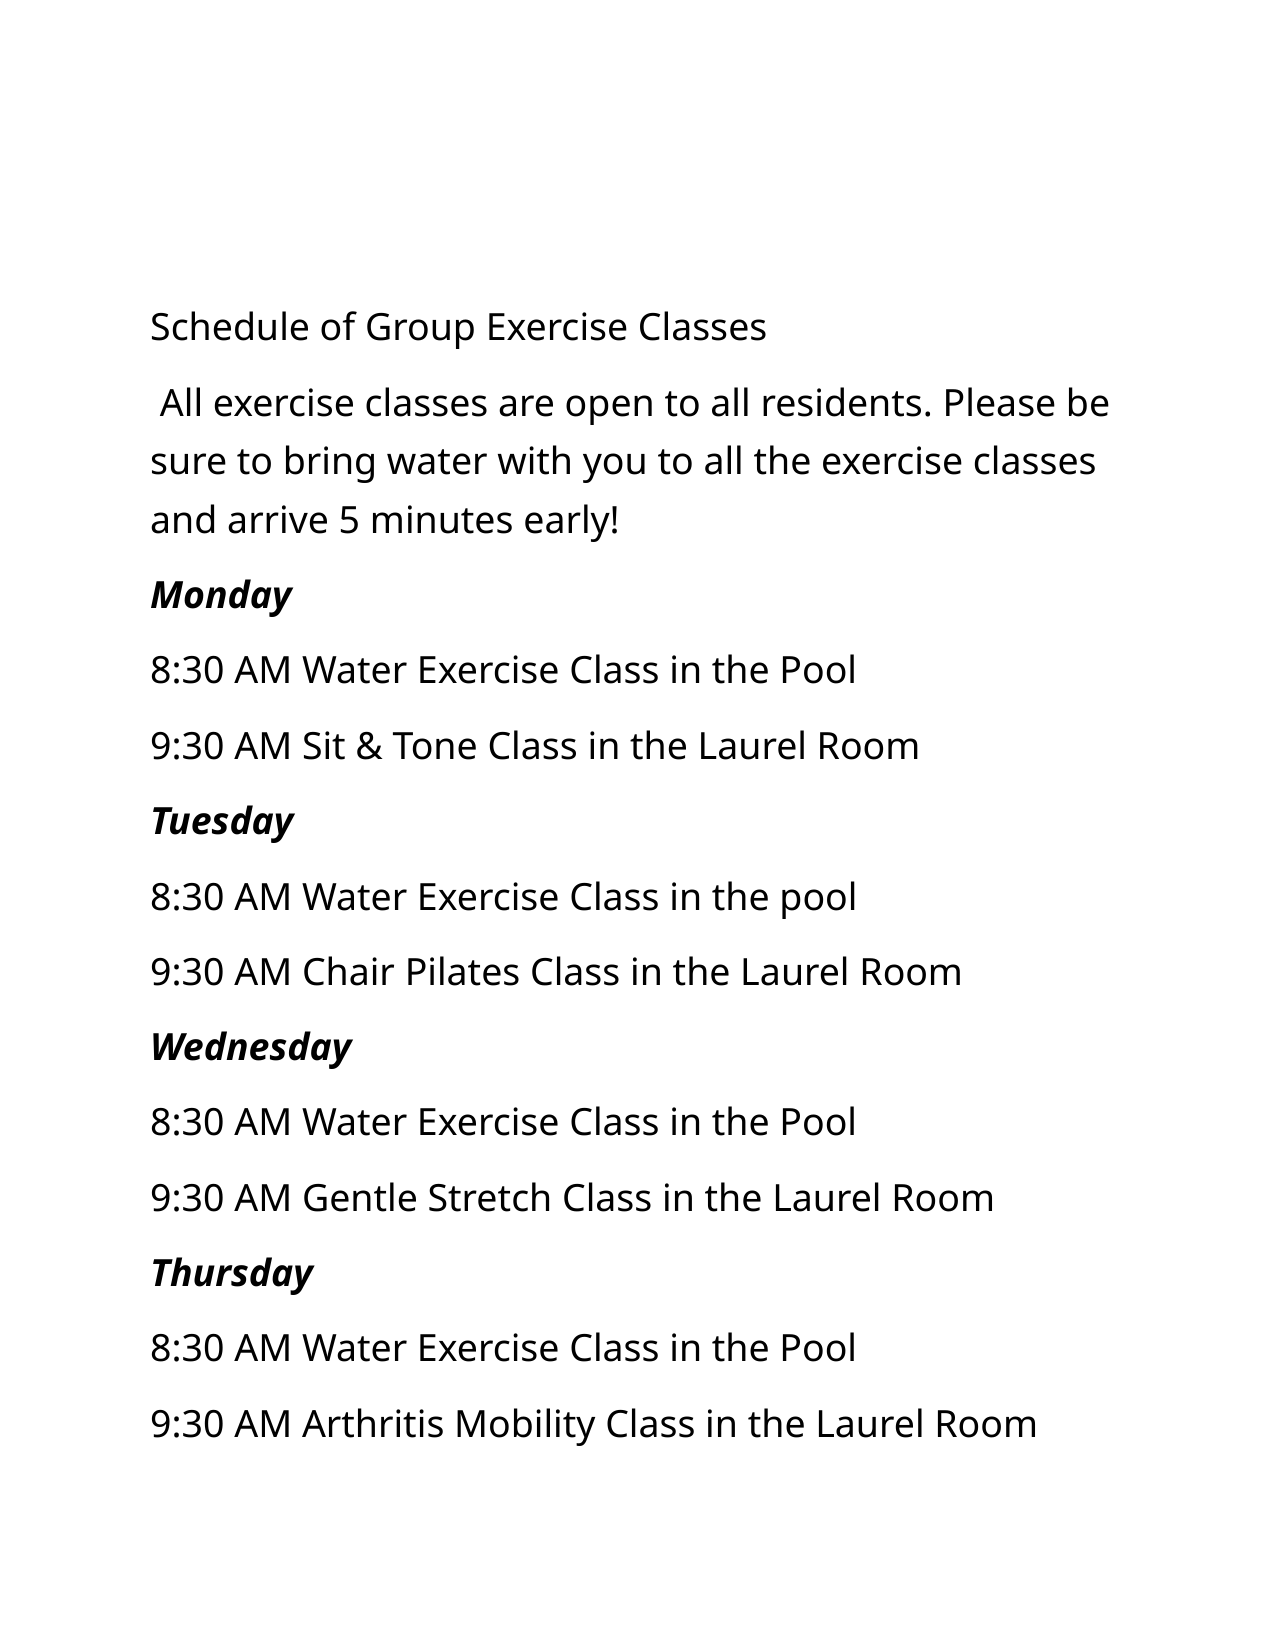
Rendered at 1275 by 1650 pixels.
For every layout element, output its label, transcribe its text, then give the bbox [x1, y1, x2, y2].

text 9:30 AM Gentle Stretch Class in the Laurel Room [150, 1171, 1125, 1222]
text 9:30 AM Chair Pilates Class in the Laurel Room [150, 945, 1125, 996]
text 9:30 AM Sit & Tone Class in the Laurel Room [150, 719, 1125, 770]
text Monday [150, 568, 1125, 619]
text Schedule of Group Exercise Classes [150, 301, 1125, 352]
text Tuesday [150, 794, 1125, 846]
text Wednesday [150, 1020, 1125, 1071]
text 8:30 AM Water Exercise Class in the Pool [150, 1096, 1125, 1147]
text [150, 1322, 1125, 1373]
text 8:30 AM Water Exercise Class in the Pool [150, 644, 1125, 695]
text 8:30 AM Water Exercise Class in the pool [150, 870, 1125, 921]
text All exercise classes are open to all residents. Please be sure to bring water with you to all the exercise classes and arrive 5 minutes early! [150, 376, 1125, 544]
text Thursday [150, 1246, 1125, 1297]
text 9:30 AM Arthritis Mobility Class in the Laurel Room [150, 1397, 1125, 1448]
